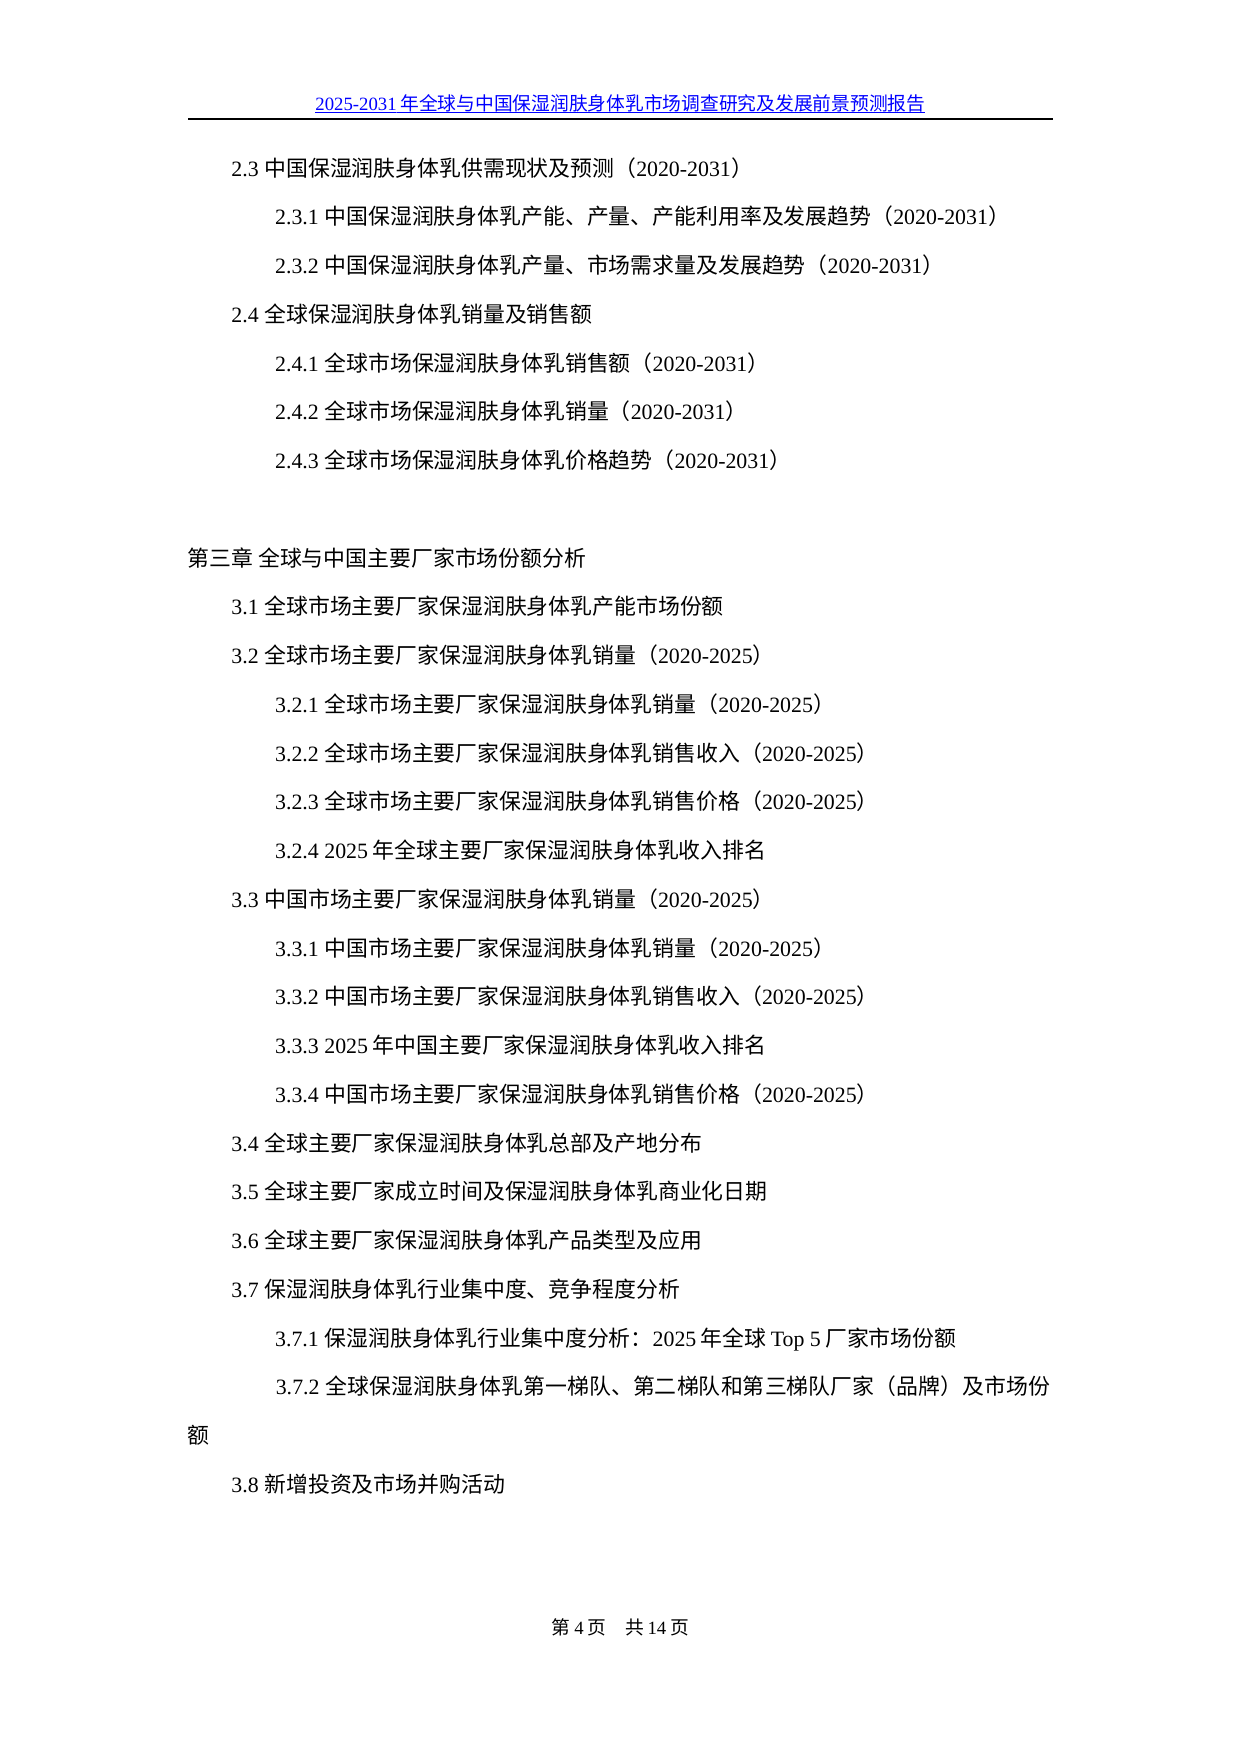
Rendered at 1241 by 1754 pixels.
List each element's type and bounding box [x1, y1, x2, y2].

text [187, 150, 1053, 1499]
